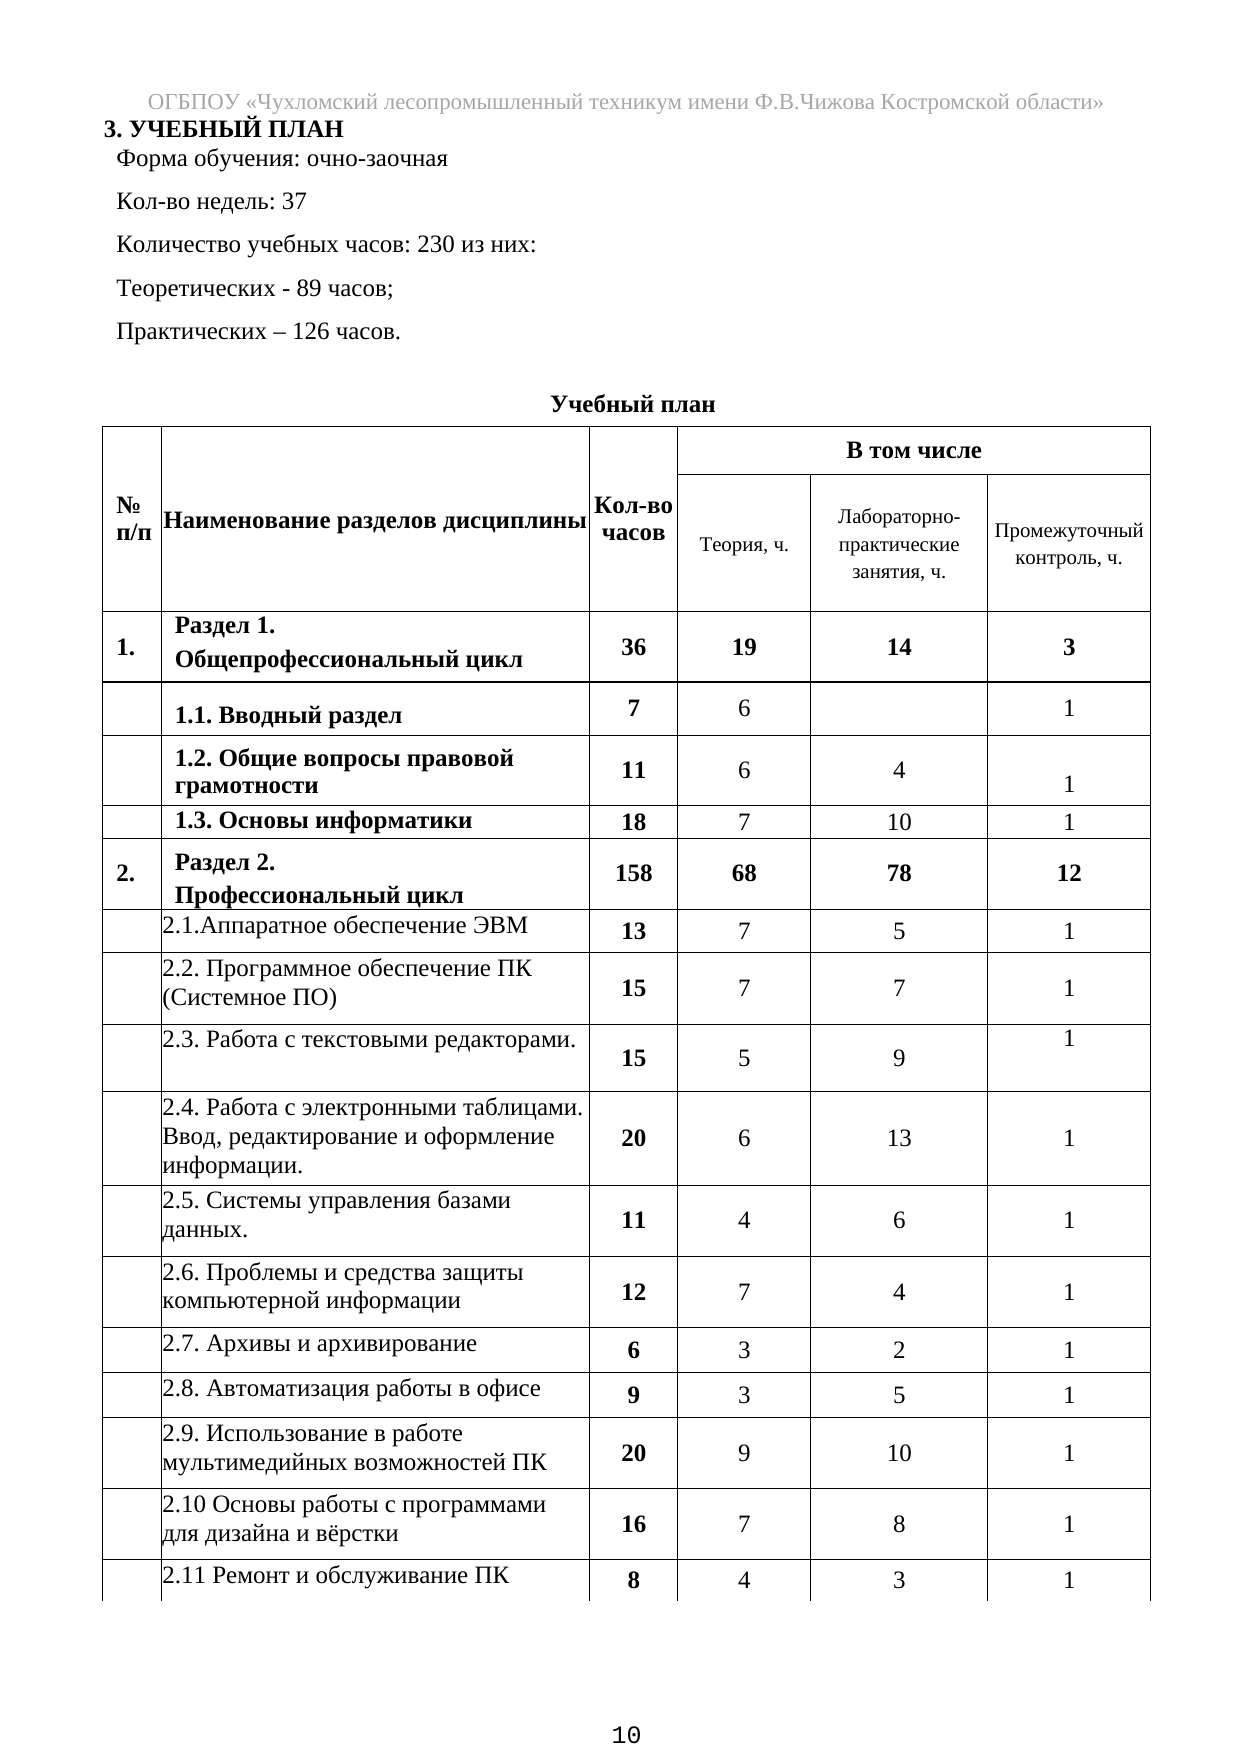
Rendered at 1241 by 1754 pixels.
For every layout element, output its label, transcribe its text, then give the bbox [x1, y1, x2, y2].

table_cell 13 [811, 1092, 987, 1184]
text Форма обучения: очно-заочная [116, 143, 1101, 172]
table_cell 2 [811, 1328, 987, 1372]
table_cell 5 [811, 910, 987, 952]
table_cell 3 [988, 612, 1150, 681]
table_cell 2.9. Использование в работе мультимедийных возможностей ПК [162, 1418, 589, 1488]
table_cell [103, 1373, 161, 1417]
table_cell 4 [811, 1257, 987, 1327]
table_cell 5 [678, 1025, 810, 1091]
table_cell 1 [988, 1186, 1150, 1256]
table_cell 9 [678, 1418, 810, 1488]
table_cell 8 [590, 1560, 677, 1601]
table_cell 2.2. Программное обеспечение ПК (Системное ПО) [162, 953, 589, 1023]
table_cell 2.5. Системы управления базами данных. [162, 1186, 589, 1256]
table_cell 7 [678, 910, 810, 952]
text Учебный план [116, 359, 1149, 426]
table_cell 2. [103, 839, 161, 909]
table_cell 20 [590, 1418, 677, 1488]
table_cell 1 [988, 683, 1150, 735]
table_cell 1 [988, 1328, 1150, 1372]
table_cell 1 [988, 806, 1150, 838]
table_cell 15 [590, 1025, 677, 1091]
table_cell 2.3. Работа с текстовыми редакторами. [162, 1025, 589, 1091]
table_cell Теория, ч. [678, 475, 810, 611]
table_cell 11 [590, 736, 677, 805]
table_cell 2.10 Основы работы с программами для дизайна и вёрстки [162, 1489, 589, 1559]
table_cell [103, 1328, 161, 1372]
table_cell [103, 736, 161, 805]
table_cell 2.6. Проблемы и средства защиты компьютерной информации [162, 1257, 589, 1327]
table_cell 7 [811, 953, 987, 1023]
table_cell 1 [988, 1025, 1150, 1091]
table_cell 1 [988, 1092, 1150, 1184]
table_cell 36 [590, 612, 677, 681]
table_cell 2.7. Архивы и архивирование [162, 1328, 589, 1372]
text Количество учебных часов: 230 из них: [116, 229, 1101, 258]
table_cell [103, 1025, 161, 1091]
table_cell 6 [678, 1092, 810, 1184]
table_cell [103, 683, 161, 735]
table_cell 6 [590, 1328, 677, 1372]
table_cell Раздел 2. Профессиональный цикл [162, 839, 589, 909]
table_cell 7 [590, 683, 677, 735]
table_cell 2.8. Автоматизация работы в офисе [162, 1373, 589, 1417]
table_cell [103, 1092, 161, 1184]
table_header Кол-во часов [590, 427, 677, 611]
table_cell 16 [590, 1489, 677, 1559]
table_cell 6 [678, 736, 810, 805]
table_cell 158 [590, 839, 677, 909]
table_cell 1.1. Вводный раздел [162, 683, 589, 735]
table_cell 2.1.Аппаратное обеспечение ЭВМ [162, 910, 589, 952]
table_cell 14 [811, 612, 987, 681]
table_cell 78 [811, 839, 987, 909]
table_cell [103, 953, 161, 1023]
table_cell 1 [988, 910, 1150, 952]
table_cell 2.4. Работа с электронными таблицами. Ввод, редактирование и оформление информации. [162, 1092, 589, 1184]
table_cell 12 [590, 1257, 677, 1327]
table_cell 1 [988, 1560, 1150, 1601]
table_cell 4 [678, 1560, 810, 1601]
table_cell [811, 683, 987, 735]
table_cell 1 [988, 1373, 1150, 1417]
table_cell 7 [678, 1489, 810, 1559]
table_cell 68 [678, 839, 810, 909]
table_cell 13 [590, 910, 677, 952]
table_cell 4 [811, 736, 987, 805]
table_cell [103, 1186, 161, 1256]
table_cell 9 [811, 1025, 987, 1091]
table_cell 8 [811, 1489, 987, 1559]
table_cell 3 [678, 1328, 810, 1372]
table_cell 1 [988, 736, 1150, 805]
table_cell 18 [590, 806, 677, 838]
table_cell 20 [590, 1092, 677, 1184]
table_cell 1 [988, 953, 1150, 1023]
table_cell 1 [988, 1257, 1150, 1327]
table_cell 9 [590, 1373, 677, 1417]
table_cell 6 [811, 1186, 987, 1256]
table_cell 19 [678, 612, 810, 681]
text ОГБПОУ «Чухломский лесопромышленный техникум имени Ф.В.Чижова Костромской области» [103, 88, 1149, 114]
table_cell 10 [811, 1418, 987, 1488]
text Кол-во недель: 37 [116, 186, 1101, 215]
table_cell 1 [988, 1418, 1150, 1488]
table_cell Лабораторно-практические занятия, ч. [811, 475, 987, 611]
table_header № п/п [103, 427, 161, 611]
table_cell Промежуточный контроль, ч. [988, 475, 1150, 611]
table_cell 15 [590, 953, 677, 1023]
table_cell 3 [678, 1373, 810, 1417]
table_cell [103, 1560, 161, 1601]
text Теоретических - 89 часов; [116, 273, 1149, 301]
table_cell 10 [811, 806, 987, 838]
table_cell 2.11 Ремонт и обслуживание ПК [162, 1560, 589, 1601]
table_cell 7 [678, 953, 810, 1023]
table_cell 5 [811, 1373, 987, 1417]
table_cell 1.2. Общие вопросы правовой грамотности [162, 736, 589, 805]
table_cell 1.3. Основы информатики [162, 806, 589, 838]
table_cell [103, 1489, 161, 1559]
table_cell 12 [988, 839, 1150, 909]
table_cell Раздел 1. Общепрофессиональный цикл [162, 612, 589, 681]
table_cell 11 [590, 1186, 677, 1256]
table_header Наименование разделов дисциплины [162, 427, 589, 611]
table_cell [103, 1257, 161, 1327]
text Практических – 126 часов. [116, 316, 1149, 344]
table_cell 7 [678, 1257, 810, 1327]
table_cell [103, 1418, 161, 1488]
table_cell 7 [678, 806, 810, 838]
table_cell 4 [678, 1186, 810, 1256]
table_cell 1. [103, 612, 161, 681]
table_cell 3 [811, 1560, 987, 1601]
text 3. УЧЕБНЫЙ ПЛАН [103, 114, 1149, 143]
table_cell 6 [678, 683, 810, 735]
table_cell [103, 910, 161, 952]
table_cell 1 [988, 1489, 1150, 1559]
table_cell [103, 806, 161, 838]
table_header В том числе [678, 427, 1150, 473]
